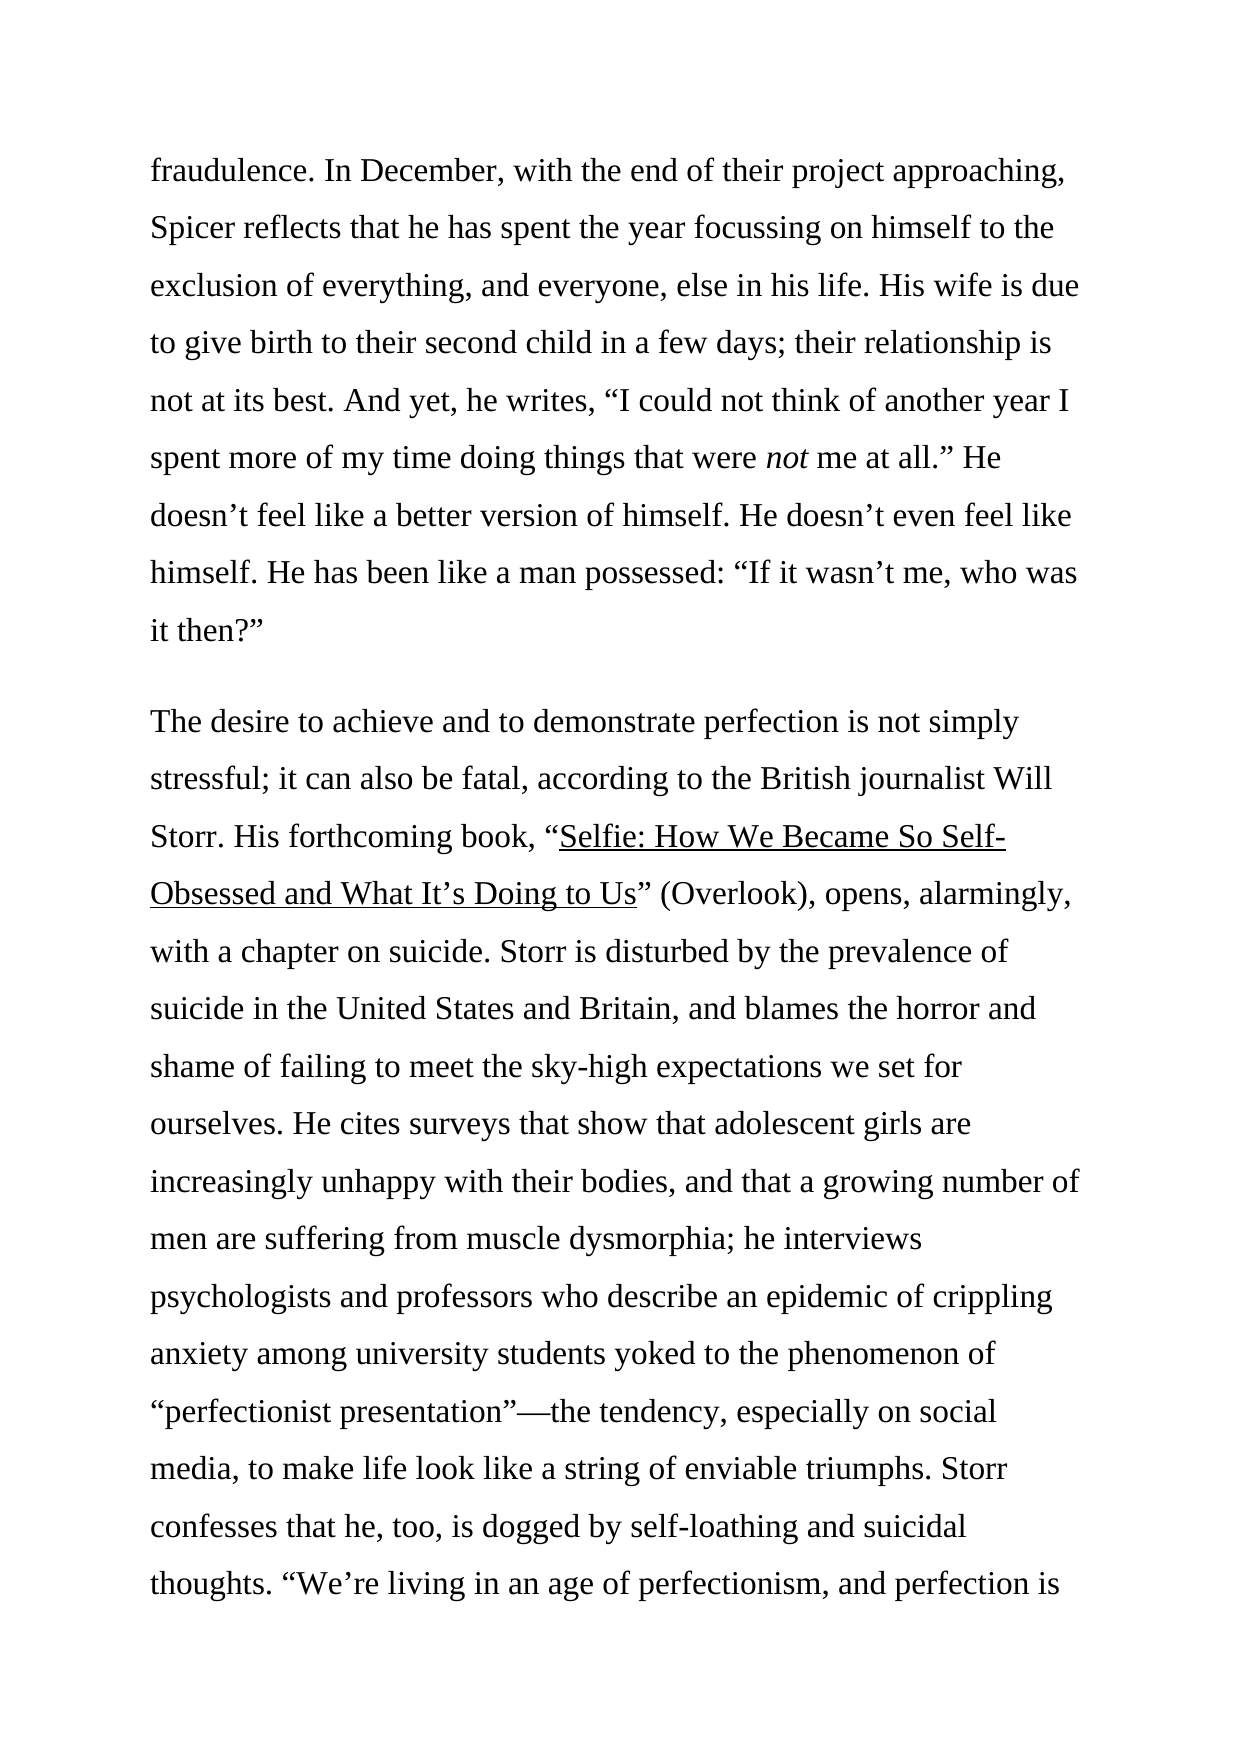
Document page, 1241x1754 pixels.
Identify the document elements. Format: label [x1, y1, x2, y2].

text [150, 701, 1090, 1602]
text [150, 150, 1090, 648]
